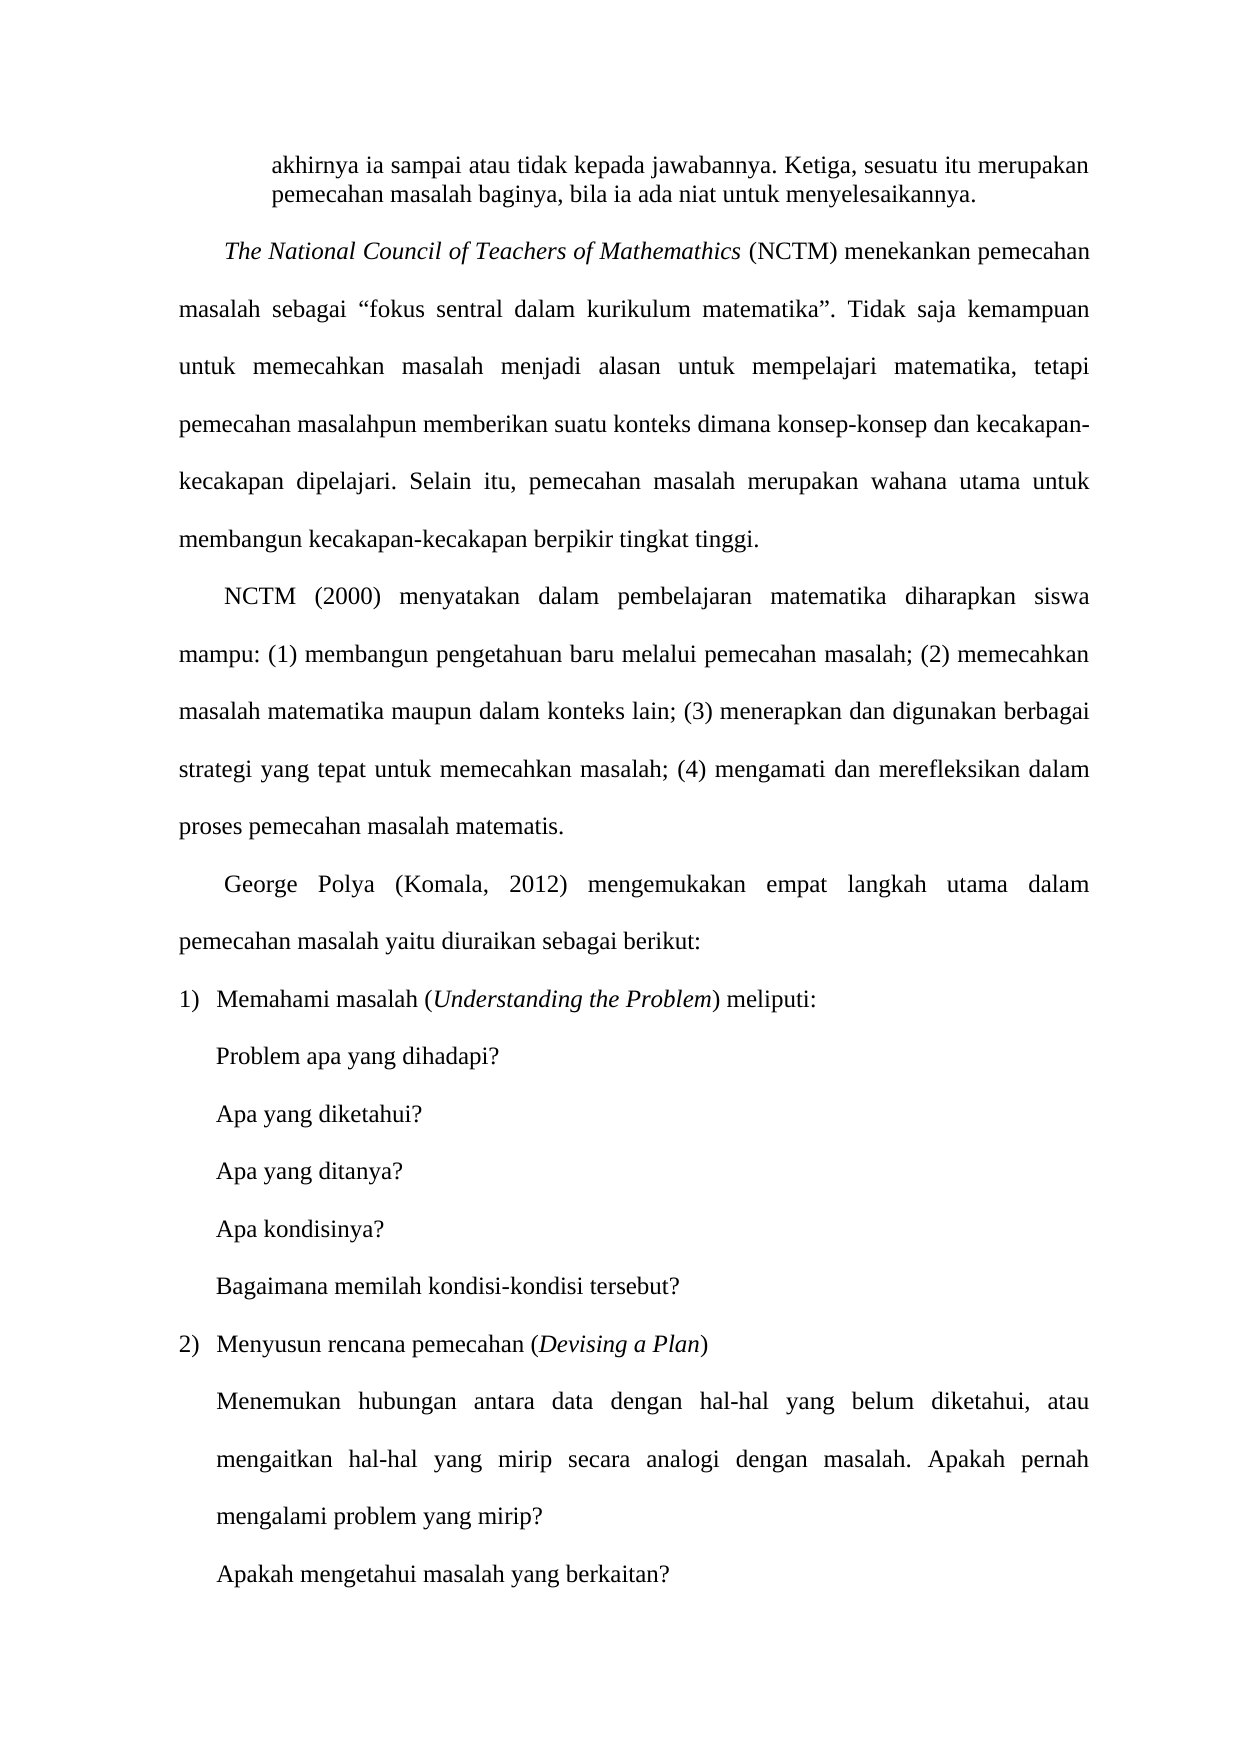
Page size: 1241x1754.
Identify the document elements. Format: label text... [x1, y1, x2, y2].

list Apa yang ditanya? [216, 1156, 1090, 1185]
list Problem apa yang dihadapi? [216, 1041, 1090, 1070]
list Menemukan hubungan antara data dengan hal-hal yang belum diketahui, atau mengaitkan hal-hal yang mirip secara analogi dengan masalah. Apakah pernah mengalami problem yang mirip? [216, 1386, 1090, 1530]
list George Polya (Komala, 2012) mengemukakan empat langkah utama dalam pemecahan masalah yaitu diuraikan sebagai berikut: [178, 869, 1090, 955]
list Memahami masalah (Understanding the Problem) meliputi: [178, 984, 1090, 1012]
list Menyusun rencana pemecahan (Devising a Plan) [178, 1329, 1090, 1357]
list Apakah mengetahui masalah yang berkaitan? [216, 1559, 1090, 1587]
list The National Council of Teachers of Mathemathics (NCTM) menekankan pemecahan masalah sebagai “fokus sentral dalam kurikulum matematika”. Tidak saja kemampuan untuk memecahkan masalah menjadi alasan untuk mempelajari matematika, tetapi pemecahan masalahpun memberikan suatu konteks dimana konsep-konsep dan kecakapan-kecakapan dipelajari. Selain itu, pemecahan masalah merupakan wahana utama untuk membangun kecakapan-kecakapan berpikir tingkat tinggi. [178, 236, 1090, 552]
list Bagaimana memilah kondisi-kondisi tersebut? [216, 1271, 1090, 1300]
list Apa yang diketahui? [216, 1099, 1090, 1127]
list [271, 150, 1090, 207]
list NCTM (2000) menyatakan dalam pembelajaran matematika diharapkan siswa mampu: (1) membangun pengetahuan baru melalui pemecahan masalah; (2) memecahkan masalah matematika maupun dalam konteks lain; (3) menerapkan dan digunakan berbagai strategi yang tepat untuk memecahkan masalah; (4) mengamati dan merefleksikan dalam proses pemecahan masalah matematis. [178, 581, 1090, 840]
list Apa kondisinya? [216, 1214, 1090, 1242]
